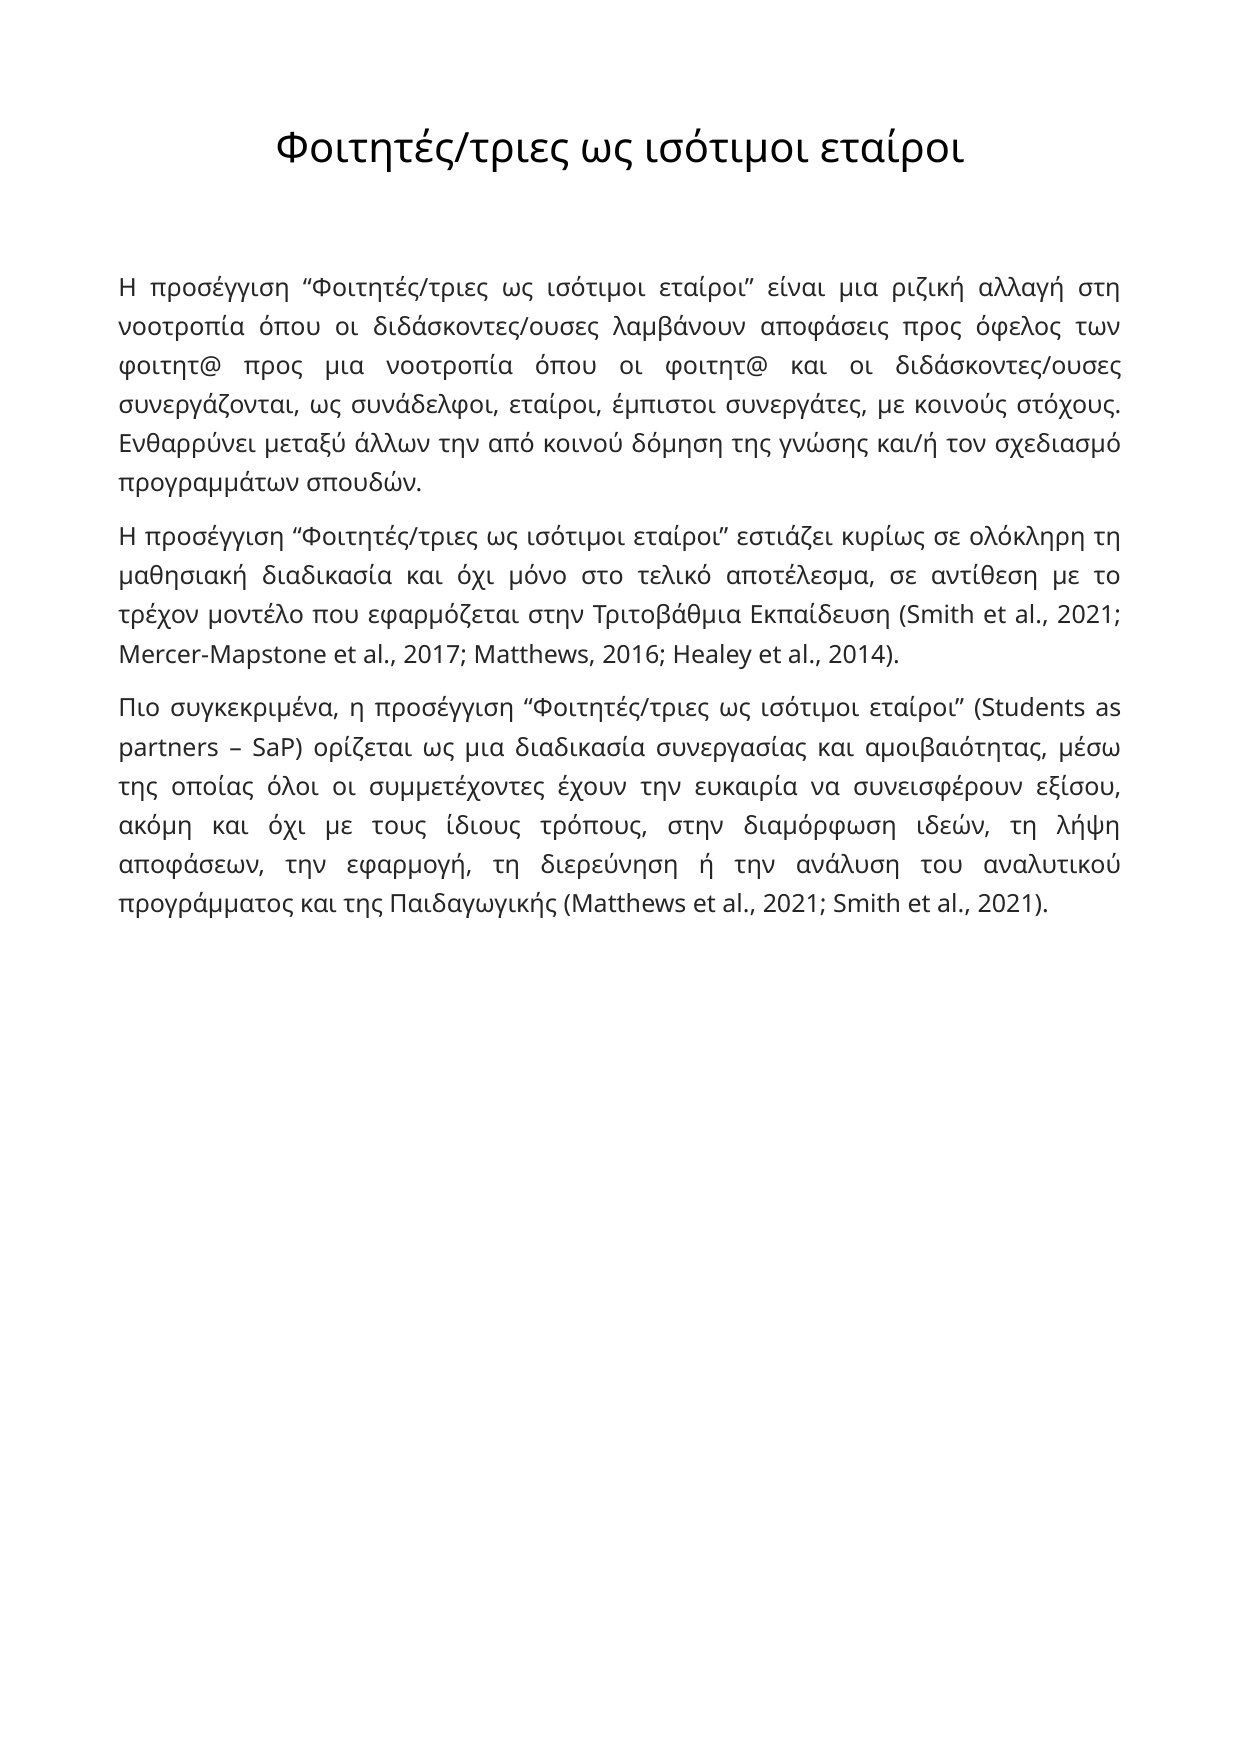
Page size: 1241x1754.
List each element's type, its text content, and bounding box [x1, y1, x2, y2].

text Η προσέγγιση “Φοιτητές/τριες ως ισότιμοι εταίροι” εστιάζει κυρίως σε ολόκληρη τη μαθησιακή διαδικασία και όχι μόνο στο τελικό αποτέλεσμα, σε αντίθεση με το τρέχον μοντέλο που εφαρμόζεται στην Τριτοβάθμια Εκπαίδευση (Smith et al., 2021; Mercer-Mapstone et al., 2017; Matthews, 2016; Healey et al., 2014). [118, 519, 1122, 670]
subtitle Φοιτητές/τριες ως ισότιμοι εταίροι [118, 118, 1122, 175]
text Η προσέγγιση “Φοιτητές/τριες ως ισότιμοι εταίροι” είναι μια ριζική αλλαγή στη νοοτροπία όπου οι διδάσκοντες/ουσες λαμβάνουν αποφάσεις προς όφελος των φοιτητ@ προς μια νοοτροπία όπου οι φοιτητ@ και οι διδάσκοντες/ουσες συνεργάζονται, ως συνάδελφοι, εταίροι, έμπιστοι συνεργάτες, με κοινούς στόχους. Ενθαρρύνει μεταξύ άλλων την από κοινού δόμηση της γνώσης και/ή τον σχεδιασμό προγραμμάτων σπουδών. [118, 269, 1122, 499]
text Πιο συγκεκριμένα, η προσέγγιση “Φοιτητές/τριες ως ισότιμοι εταίροι” (Students as partners – SaP) ορίζεται ως μια διαδικασία συνεργασίας και αμοιβαιότητας, μέσω της οποίας όλοι οι συμμετέχοντες έχουν την ευκαιρία να συνεισφέρουν εξίσου, ακόμη και όχι με τους ίδιους τρόπους, στην διαμόρφωση ιδεών, τη λήψη αποφάσεων, την εφαρμογή, τη διερεύνηση ή την ανάλυση του αναλυτικού προγράμματος και της Παιδαγωγικής (Matthews et al., 2021; Smith et al., 2021). [118, 690, 1122, 920]
